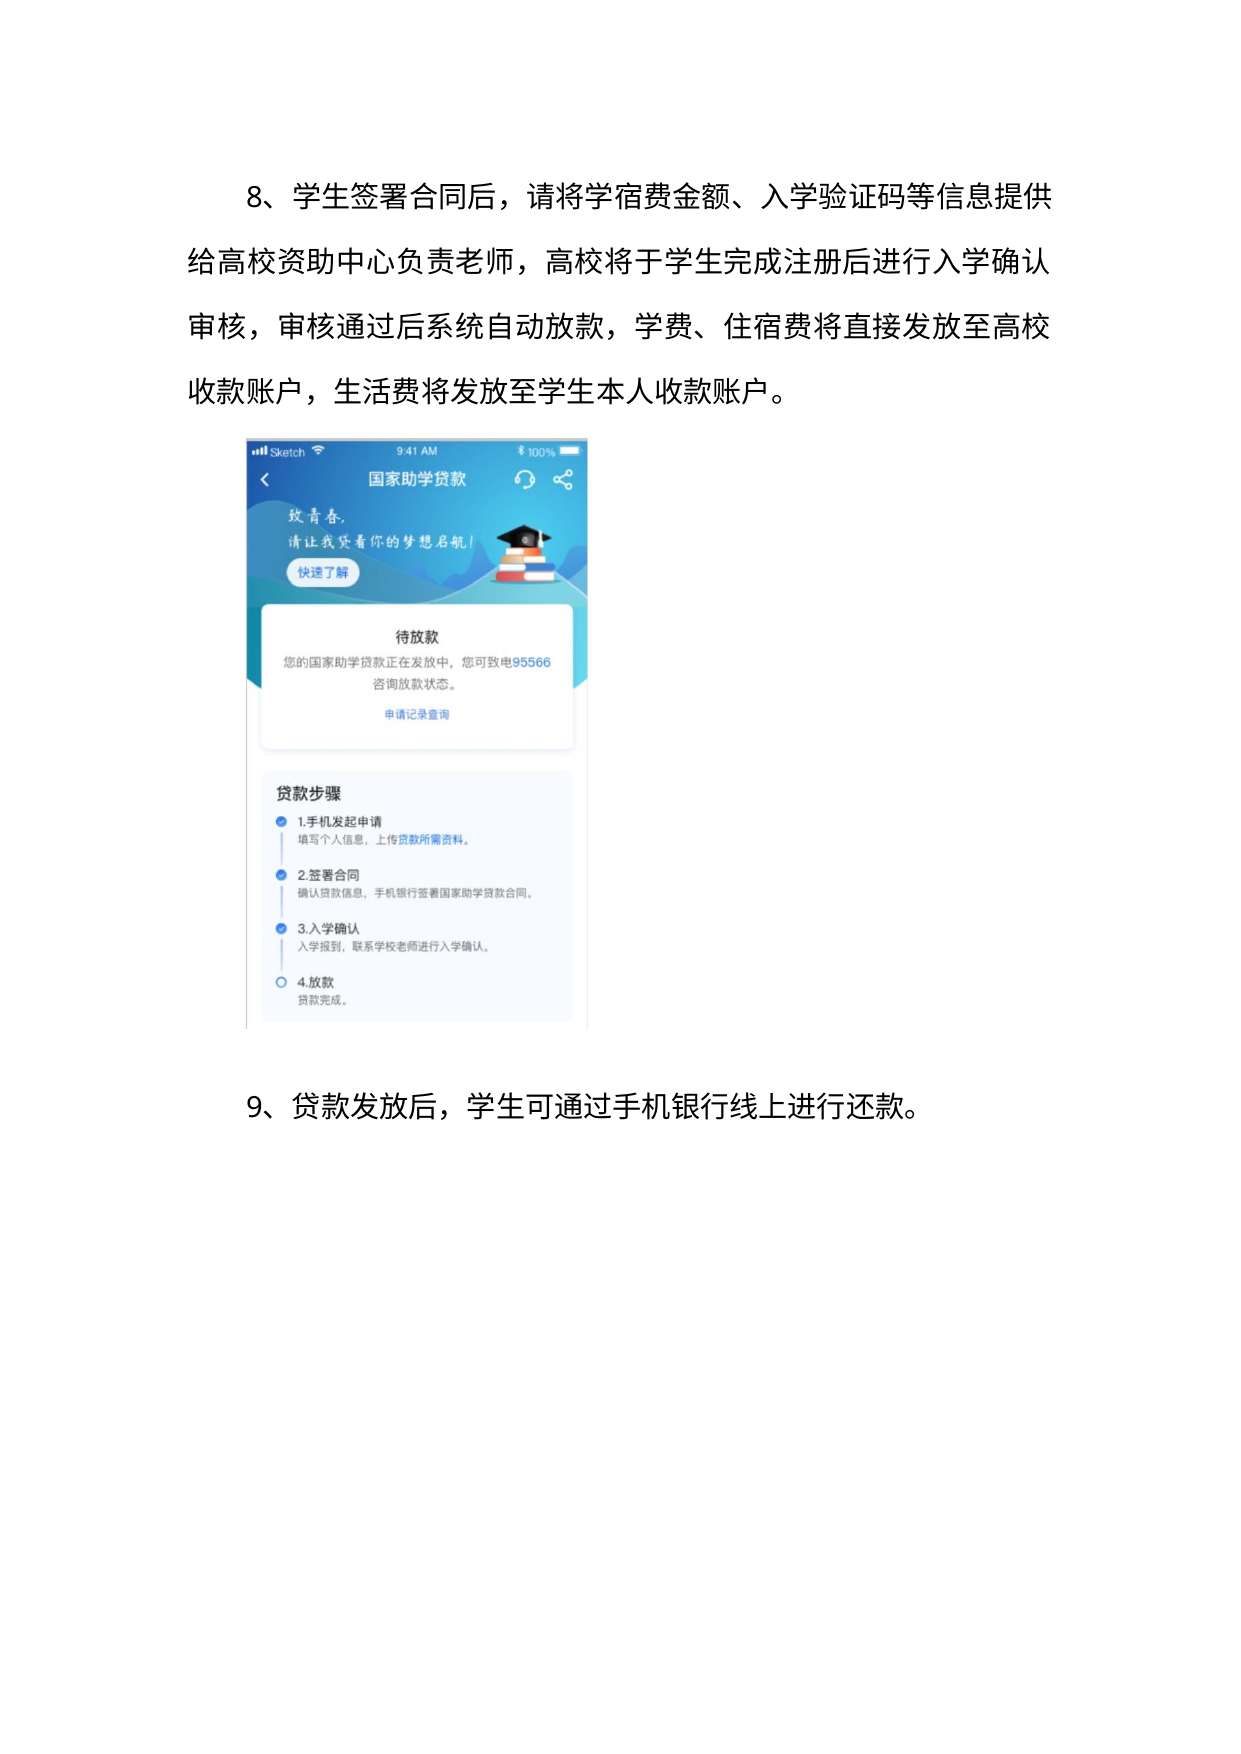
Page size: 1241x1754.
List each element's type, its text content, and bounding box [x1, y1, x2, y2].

text 8、学生签署合同后，请将学宿费金额、入学验证码等信息提供给高校资助中心负责老师，高校将于学生完成注册后进行入学确认审核，审核通过后系统自动放款，学费、住宿费将直接发放至高校收款账户，生活费将发放至学生本人收款账户。 [187, 162, 1053, 422]
text 9、贷款发放后，学生可通过手机银行线上进行还款。 [187, 1072, 1053, 1137]
picture [245, 438, 588, 1029]
